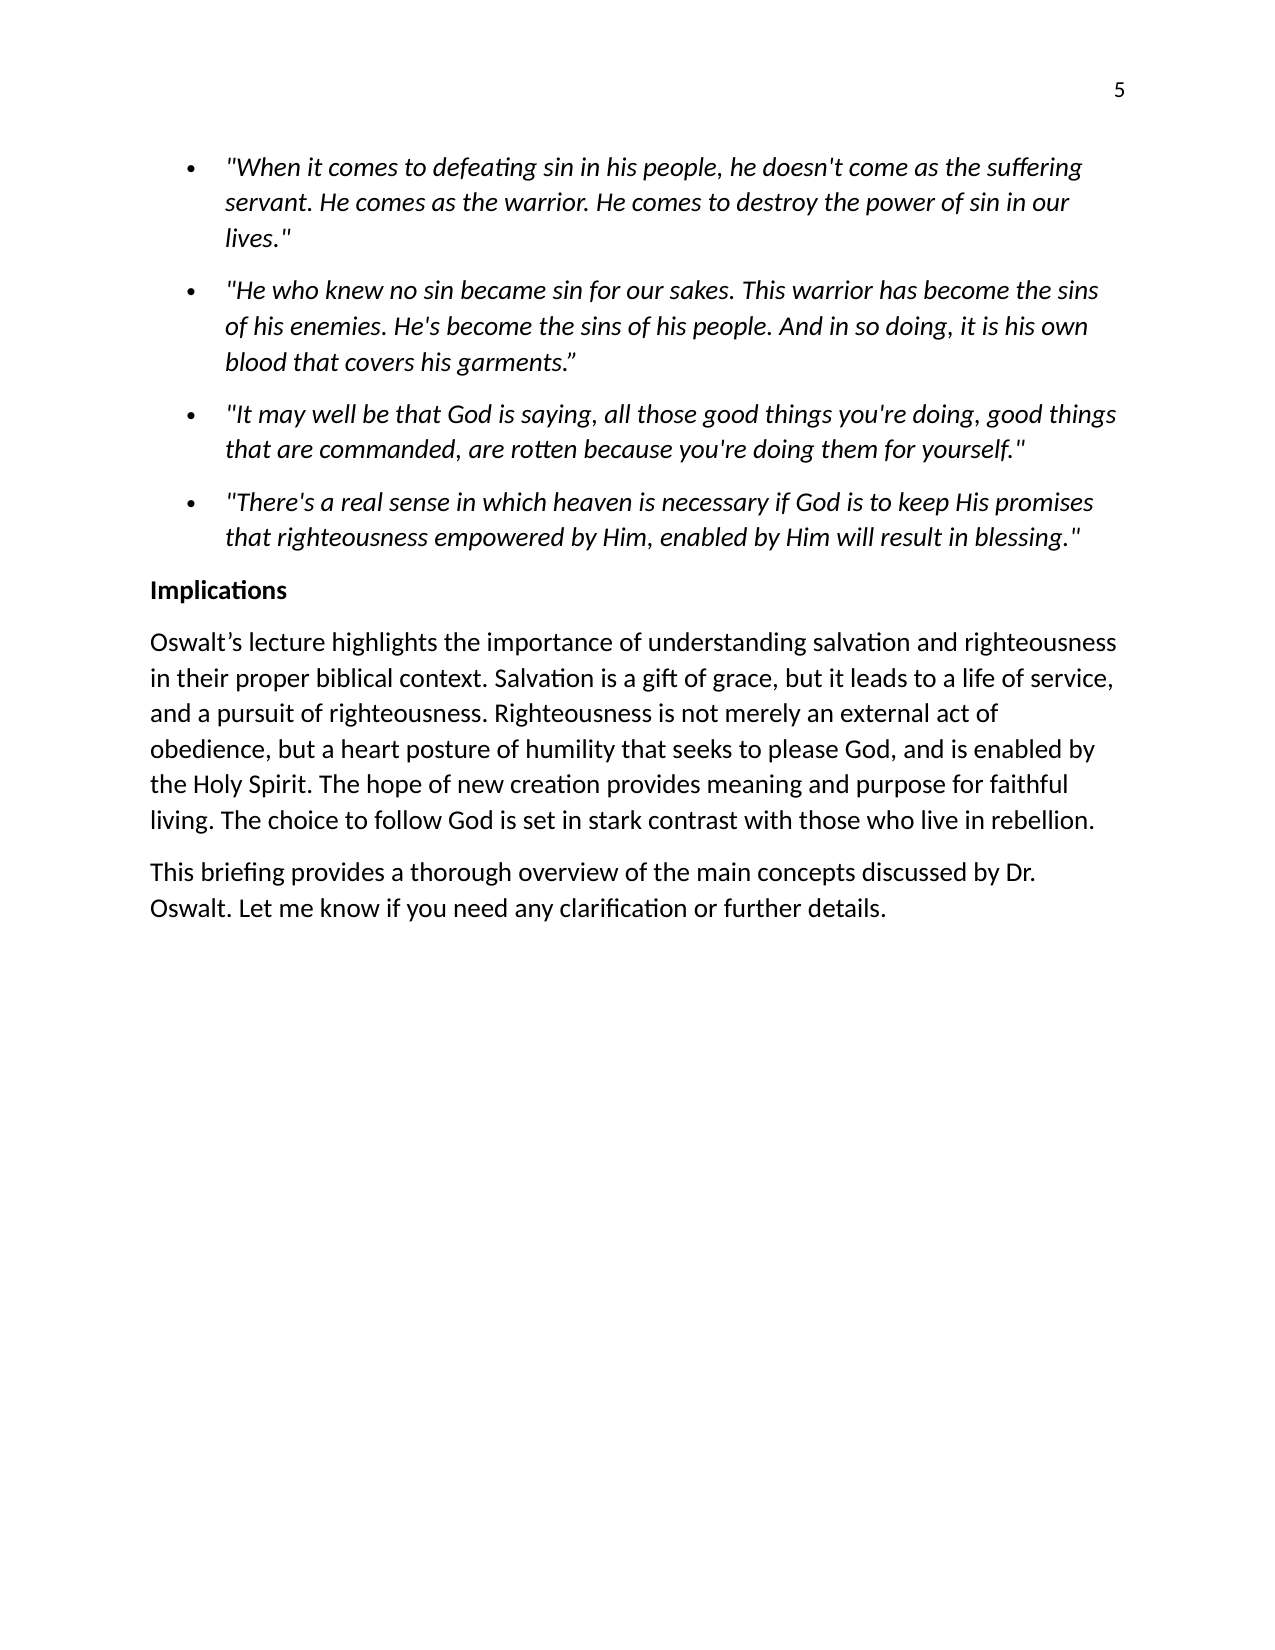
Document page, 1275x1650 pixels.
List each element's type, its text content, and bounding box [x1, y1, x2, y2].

list "When it comes to defeating sin in his people, he doesn't come as the suffering servant. He comes as the warrior. He comes to destroy the power of sin in our lives." [187, 150, 1125, 254]
text Oswalt’s lecture highlights the importance of understanding salvation and righteousness in their proper biblical context. Salvation is a gift of grace, but it leads to a life of service, and a pursuit of righteousness. Righteousness is not merely an external act of obedience, but a heart posture of humility that seeks to please God, and is enabled by the Holy Spirit. The hope of new creation provides meaning and purpose for faithful living. The choice to follow God is set in stark contrast with those who live in rebellion. [150, 625, 1125, 836]
text Implications [150, 573, 1125, 606]
list "There's a real sense in which heaven is necessary if God is to keep His promises that righteousness empowered by Him, enabled by Him will result in blessing." [187, 485, 1125, 554]
list "He who knew no sin became sin for our sakes. This warrior has become the sins of his enemies. He's become the sins of his people. And in so doing, it is his own blood that covers his garments.” [187, 273, 1125, 378]
list "It may well be that God is saying, all those good things you're doing, good things that are commanded, are rotten because you're doing them for yourself." [187, 397, 1125, 466]
text This briefing provides a thorough overview of the main concepts discussed by Dr. Oswalt. Let me know if you need any clarification or further details. [150, 856, 1125, 924]
